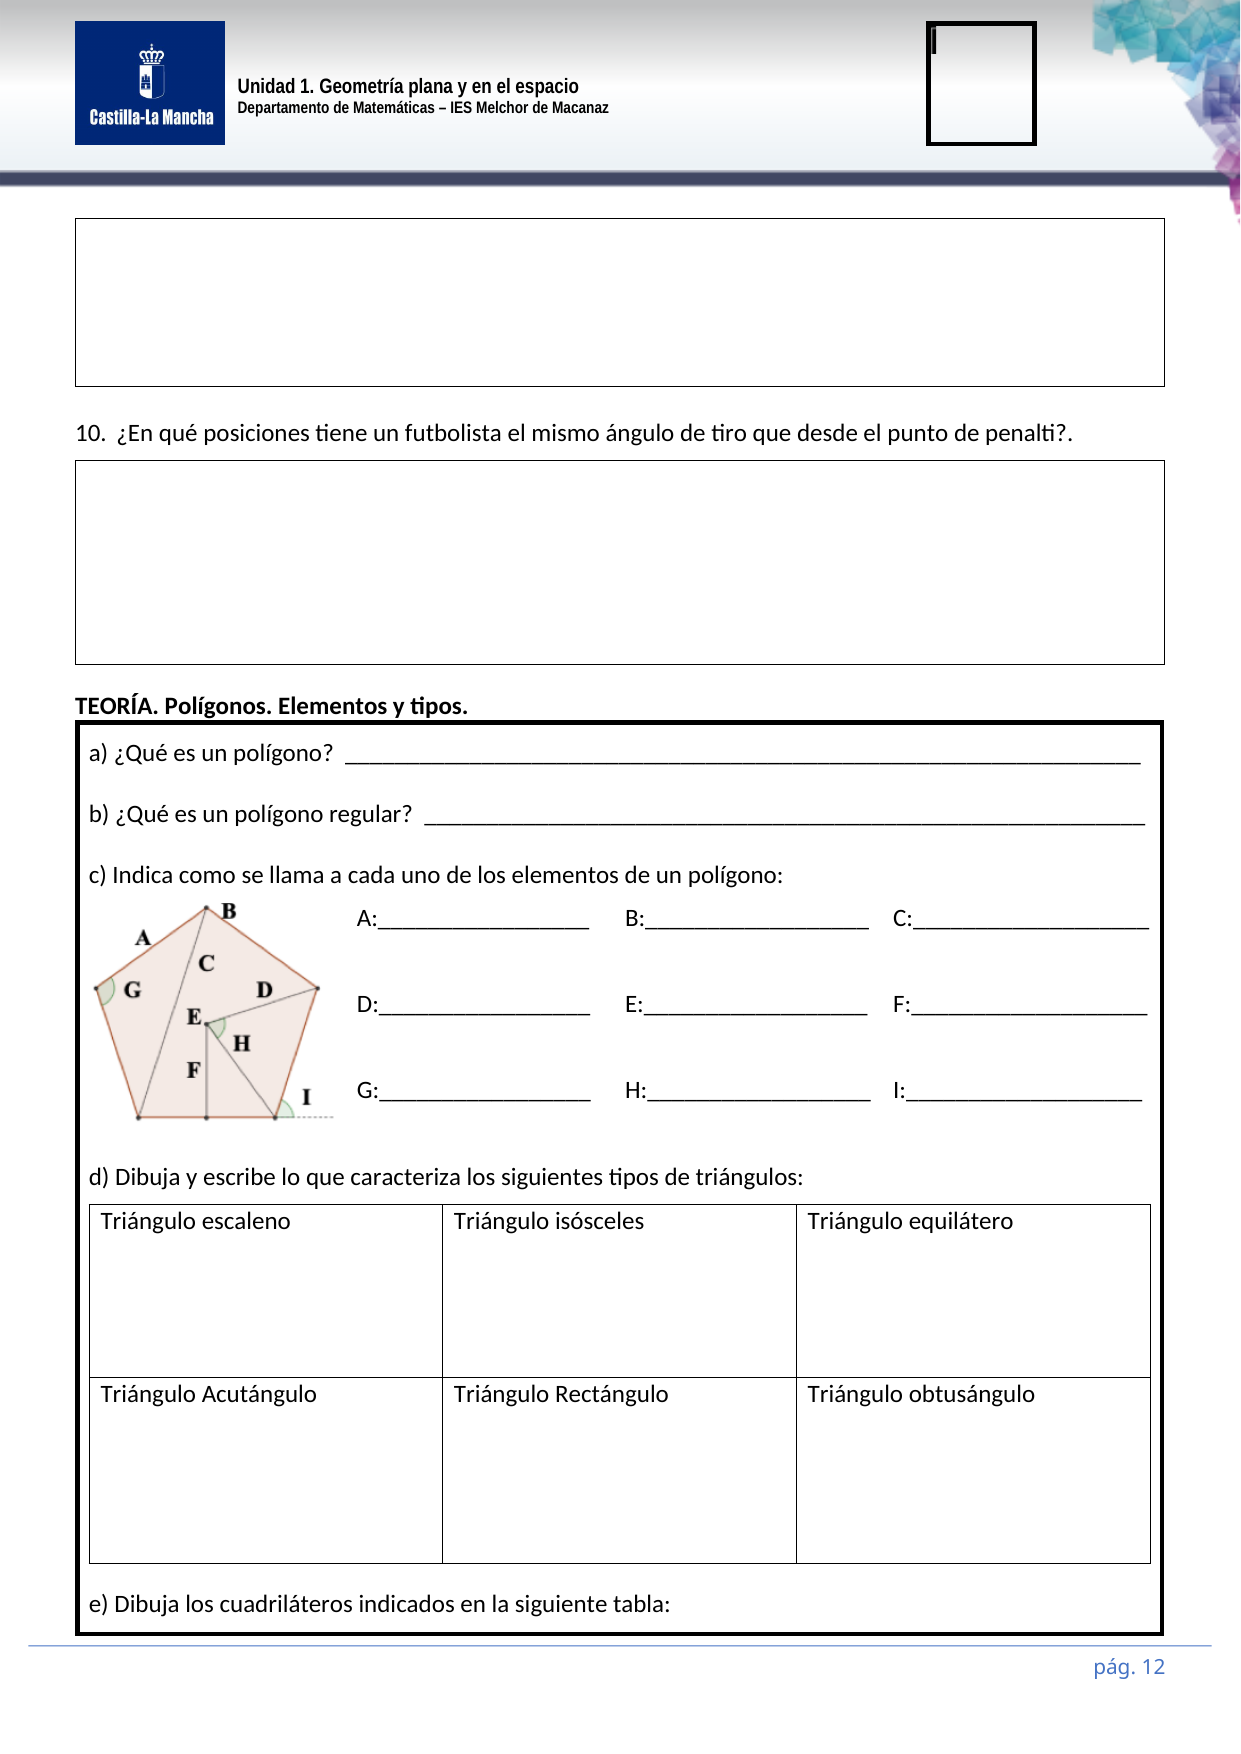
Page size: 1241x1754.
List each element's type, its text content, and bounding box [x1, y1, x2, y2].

picture [0, 0, 1241, 269]
table_header [76, 219, 1164, 386]
list ¿En qué posiciones tiene un futbolista el mismo ángulo de tiro que desde el punto de penalti?. [75, 417, 1165, 448]
picture [87, 903, 346, 1129]
text TEORÍA. Polígonos. Elementos y tipos. [75, 690, 1165, 720]
table_header [76, 461, 1164, 664]
